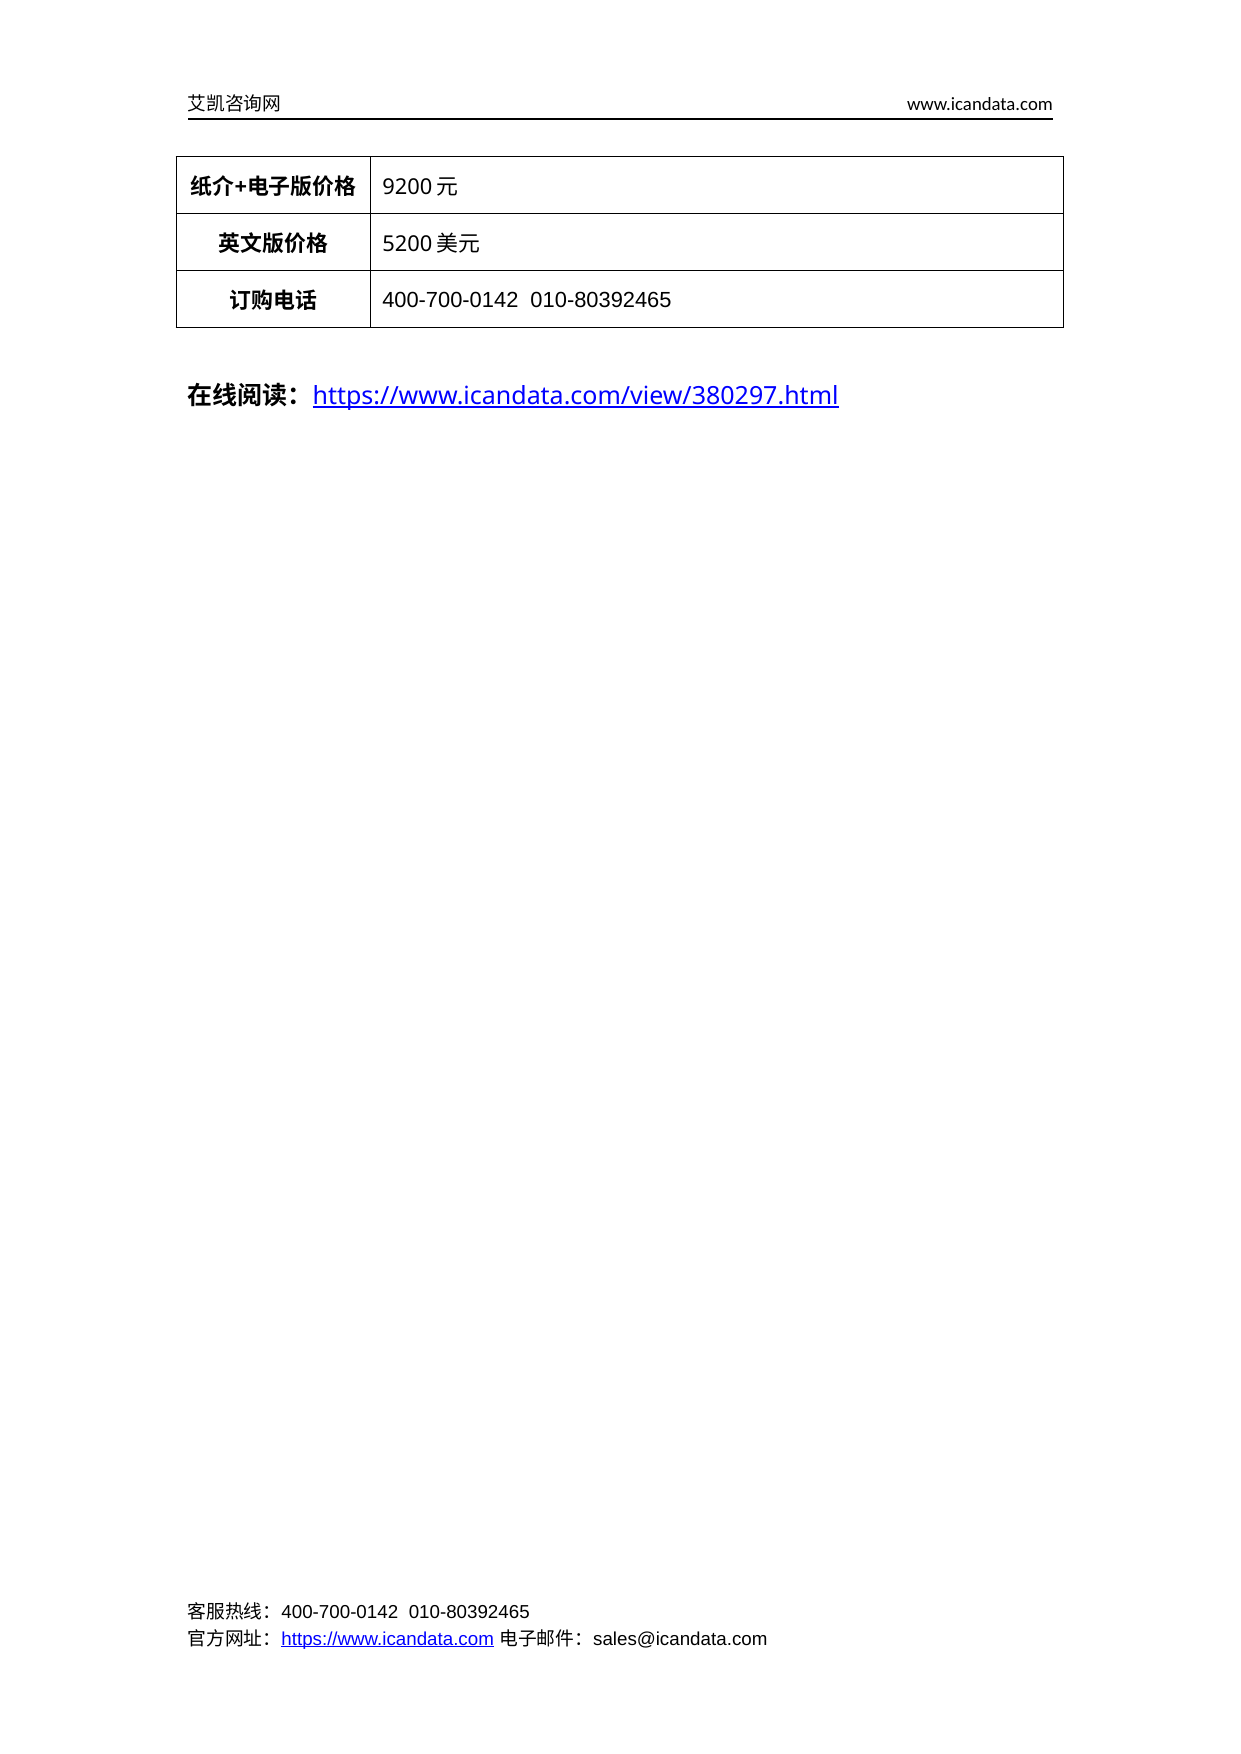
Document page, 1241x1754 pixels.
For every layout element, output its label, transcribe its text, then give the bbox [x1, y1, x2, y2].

table_cell 纸介+电子版价格 [177, 157, 370, 213]
table_cell 400-700-0142 010-80392465 [371, 271, 1063, 327]
text 在线阅读：https://www.icandata.com/view/380297.html [187, 361, 1053, 426]
table_cell 订购电话 [177, 271, 370, 327]
table_cell 9200元 [371, 157, 1063, 213]
table_cell 英文版价格 [177, 214, 370, 270]
table_cell 5200美元 [371, 214, 1063, 270]
